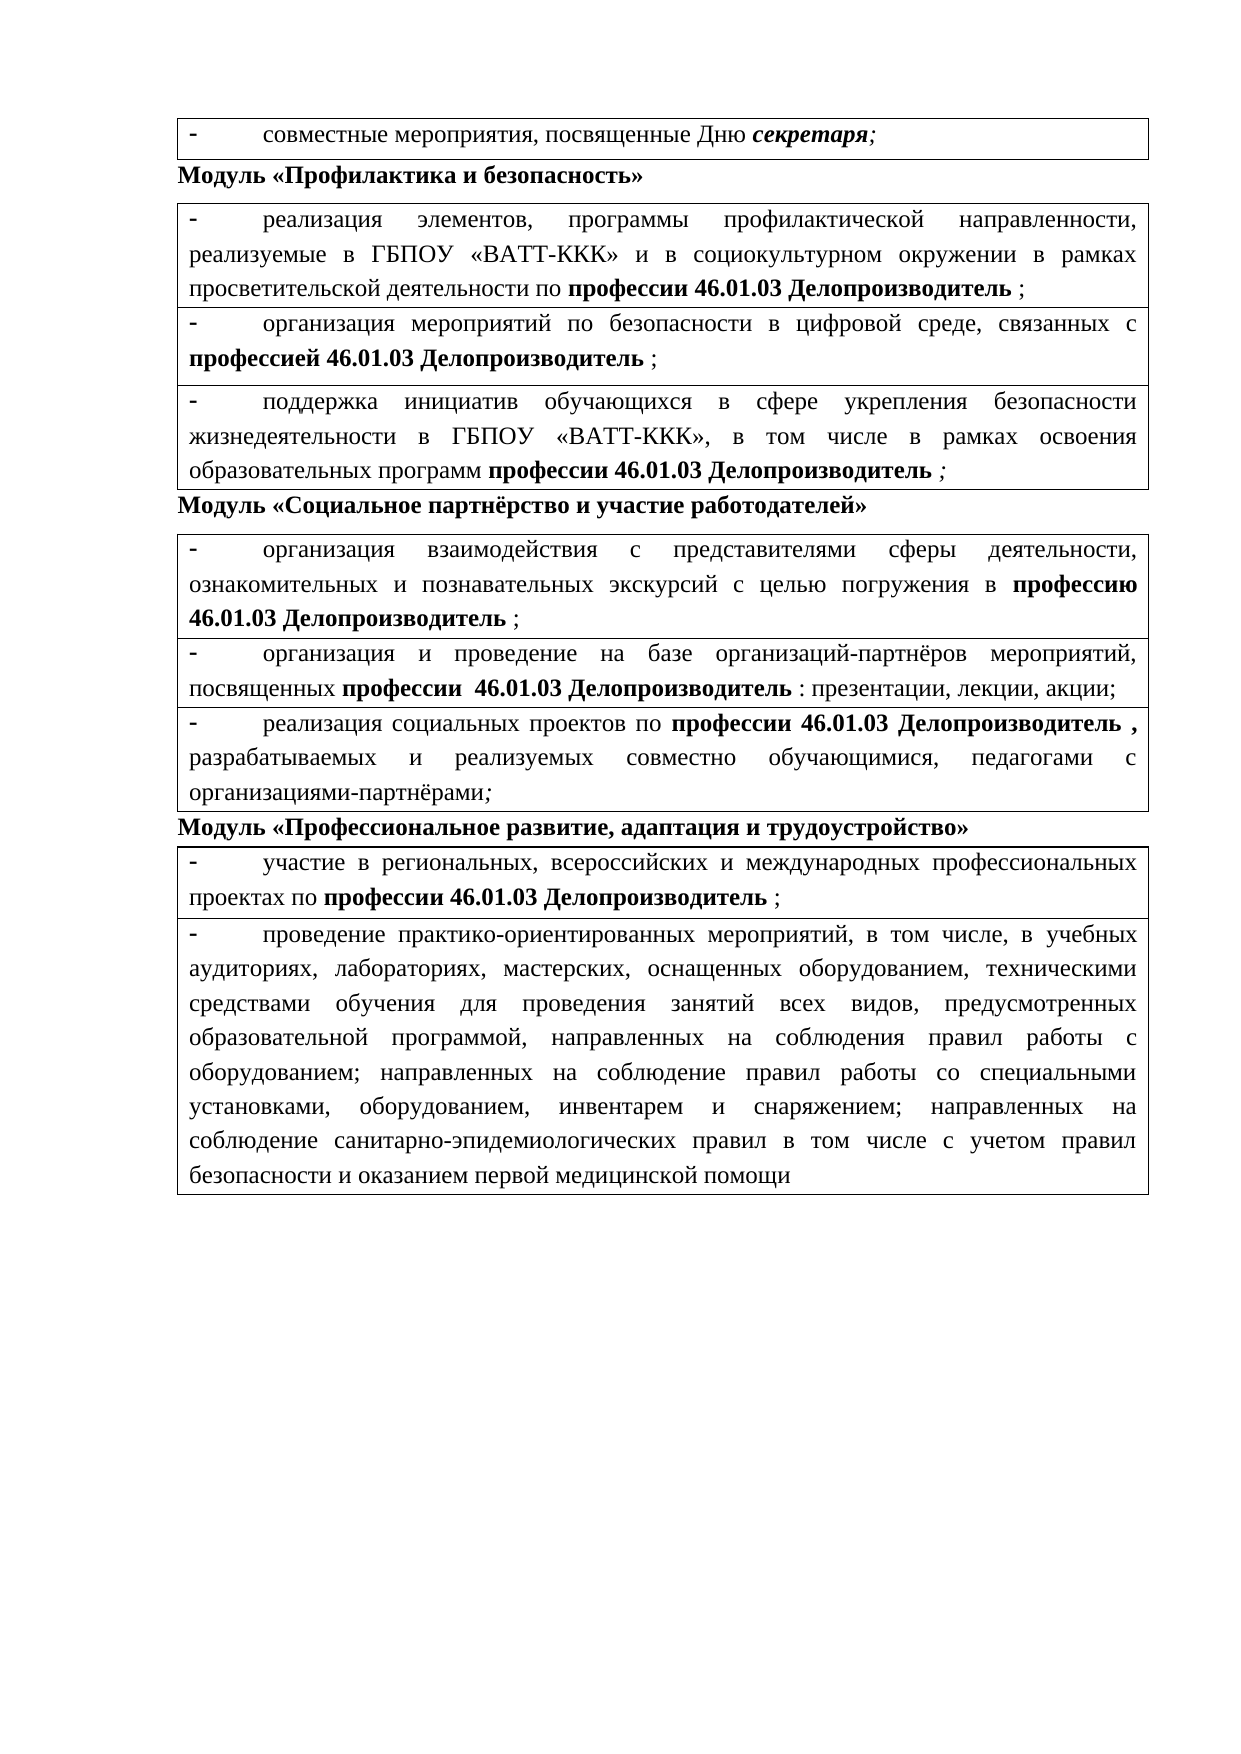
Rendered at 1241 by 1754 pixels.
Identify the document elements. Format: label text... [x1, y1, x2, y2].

table_cell совместные мероприятия, посвященные Дню секретаря; [178, 119, 1148, 159]
table_cell организация мероприятий по безопасности в цифровой среде, связанных с профессией 46.01.03 Делопроизводитель ; [178, 308, 1148, 385]
text Модуль «Профессиональное развитие, адаптация и трудоустройство» [177, 812, 1152, 841]
table_cell проведение практико-ориентированных мероприятий, в том числе, в учебных аудиториях, лабораториях, мастерских, оснащенных оборудованием, техническими средствами обучения для проведения занятий всех видов, предусмотренных образовательной программой, направленных на соблюдения правил работы с оборудованием; направленных на соблюдение правил работы со специальными установками, оборудованием, инвентарем и снаряжением; направленных на соблюдение санитарно-эпидемиологических правил в том числе с учетом правил безопасности и оказанием первой медицинской помощи [178, 919, 1148, 1194]
table_header реализация элементов, программы профилактической направленности, реализуемые в ГБПОУ «ВАТТ-ККК» и в социокультурном окружении в рамках просветительской деятельности по профессии 46.01.03 Делопроизводитель ; [178, 204, 1148, 307]
table_cell поддержка инициатив обучающихся в сфере укрепления безопасности жизнедеятельности в ГБПОУ «ВАТТ-ККК», в том числе в рамках освоения образовательных программ профессии 46.01.03 Делопроизводитель ; [178, 386, 1148, 489]
text Модуль «Профилактика и безопасность» [177, 160, 1152, 189]
table_cell организация и проведение на базе организаций-партнёров мероприятий, посвященных профессии 46.01.03 Делопроизводитель : презентации, лекции, акции; [178, 639, 1148, 707]
table_header организация взаимодействия с представителями сферы деятельности, ознакомительных и познавательных экскурсий с целью погружения в профессию 46.01.03 Делопроизводитель ; [178, 535, 1148, 637]
table_cell реализация социальных проектов по профессии 46.01.03 Делопроизводитель , разрабатываемых и реализуемых совместно обучающимися, педагогами с организациями-партнёрами; [178, 708, 1148, 811]
table_header участие в региональных, всероссийских и международных профессиональных проектах по профессии 46.01.03 Делопроизводитель ; [178, 848, 1148, 918]
text Модуль «Социальное партнёрство и участие работодателей» [177, 490, 1152, 519]
